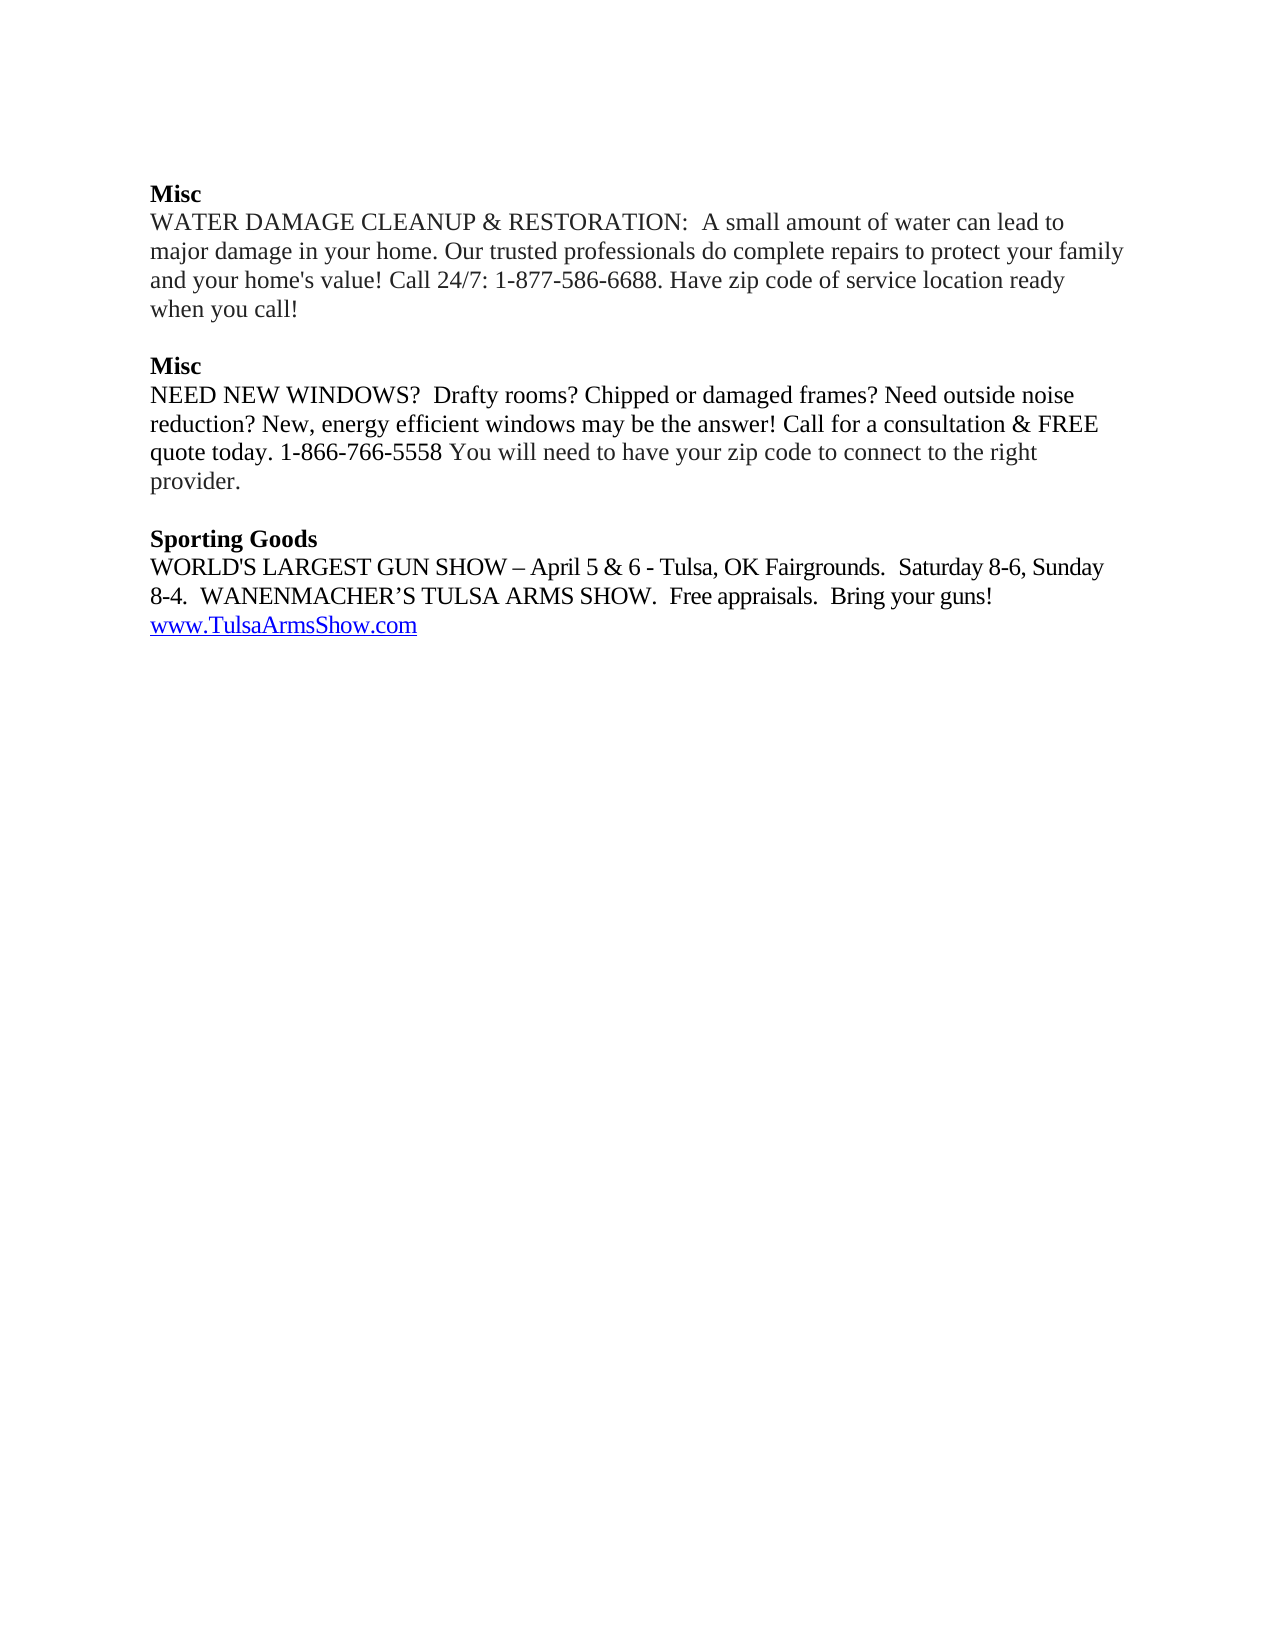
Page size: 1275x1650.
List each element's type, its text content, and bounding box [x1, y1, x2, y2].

text Misc [150, 351, 1125, 380]
text NEED NEW WINDOWS? Drafty rooms? Chipped or damaged frames? Need outside noise reduction? New, energy efficient windows may be the answer! Call for a consultation & FREE quote today. 1-866-766-5558 You will need to have your zip code to connect to the right provider. [150, 380, 1125, 495]
text Misc [150, 179, 1125, 207]
text Sporting Goods [150, 524, 1125, 552]
text WATER DAMAGE CLEANUP & RESTORATION: A small amount of water can lead to major damage in your home. Our trusted professionals do complete repairs to protect your family and your home's value! Call 24/7: 1-877-586-6688. Have zip code of service location ready when you call! [150, 207, 1125, 322]
text WORLD'S LARGEST GUN SHOW – April 5 & 6 - Tulsa, OK Fairgrounds. Saturday 8-6, Sunday 8-4. WANENMACHER’S TULSA ARMS SHOW. Free appraisals. Bring your guns! www.TulsaArmsShow.com [150, 552, 1125, 639]
